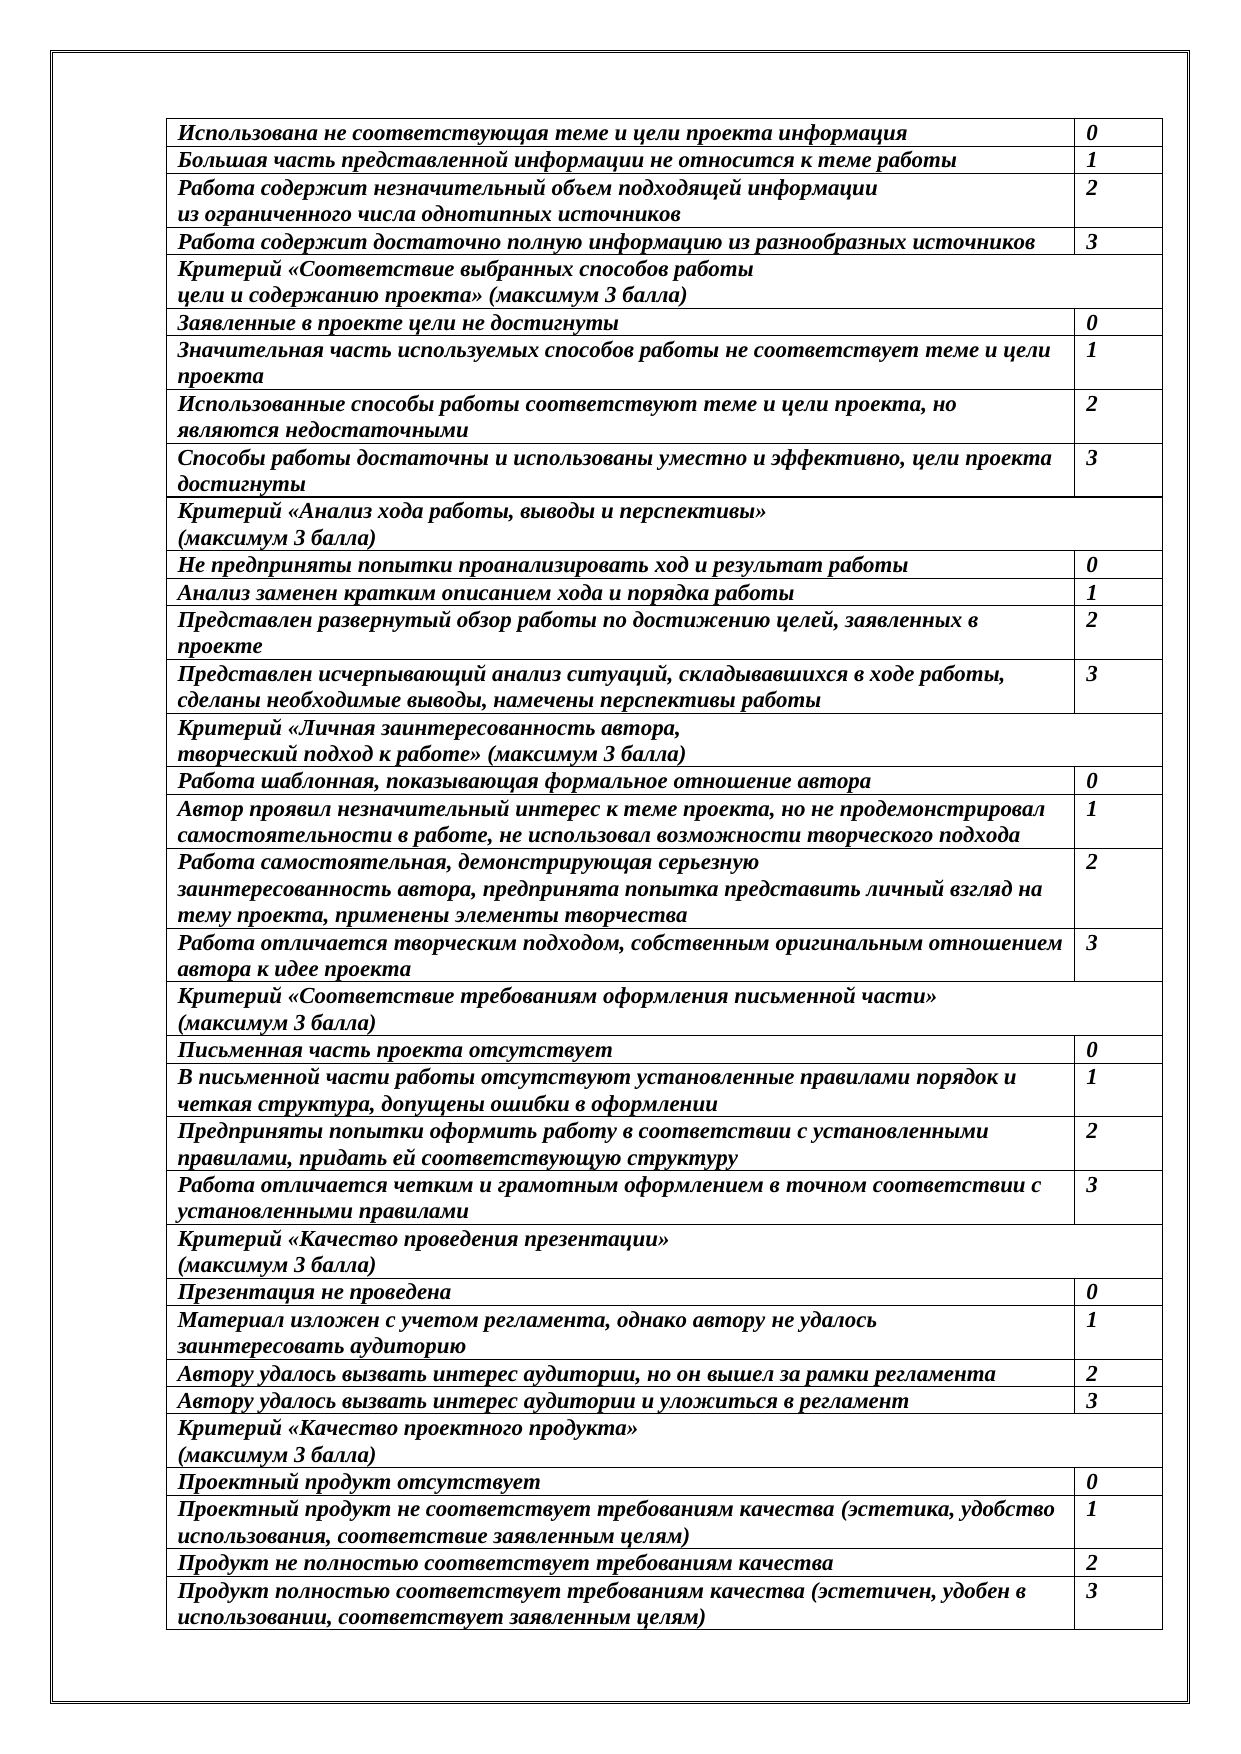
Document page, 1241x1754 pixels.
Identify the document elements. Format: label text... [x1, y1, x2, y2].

table_cell Работа содержит незначительный объем подходящей информации из ограниченного числа однотипных источников [167, 174, 1074, 227]
table_cell 1 [1075, 579, 1162, 605]
table_cell Заявленные в проекте цели не достигнуты [167, 309, 1074, 335]
table_cell 2 [1075, 606, 1162, 659]
table_cell 0 [1075, 1036, 1162, 1062]
table_cell Материал изложен с учетом регламента, однако автору не удалось заинтересовать аудиторию [167, 1306, 1074, 1358]
table_cell Критерий «Соответствие выбранных способов работы цели и содержанию проекта» (максимум 3 балла) [167, 255, 1162, 308]
table_cell 3 [1075, 929, 1162, 981]
table_cell 1 [1075, 336, 1162, 389]
table_cell 1 [1075, 795, 1162, 847]
table_cell 2 [1075, 1549, 1162, 1576]
table_cell 0 [1075, 309, 1162, 335]
table_cell Работа отличается творческим подходом, собственным оригинальным отношением автора к идее проекта [167, 929, 1074, 981]
table_cell Работа самостоятельная, демонстрирующая серьезную заинтересованность автора, предпринята попытка представить личный взгляд на тему проекта, применены элементы творчества [167, 849, 1074, 927]
table_cell Использована не соответствующая теме и цели проекта информация [167, 119, 1074, 146]
table_cell 2 [1075, 1360, 1162, 1386]
table_cell Представлен исчерпывающий анализ ситуаций, складывавшихся в ходе работы, сделаны необходимые выводы, намечены перспективы работы [167, 660, 1074, 712]
table_cell Письменная часть проекта отсутствует [167, 1036, 1074, 1062]
table_cell 2 [1075, 390, 1162, 443]
table_cell 2 [1075, 1117, 1162, 1170]
table_cell Использованные способы работы соответствуют теме и цели проекта, но являются недостаточными [167, 390, 1074, 443]
table_cell Работа отличается четким и грамотным оформлением в точном соответствии с установленными правилами [167, 1171, 1074, 1224]
table_cell Проектный продукт не соответствует требованиям качества (эстетика, удобство использования, соответствие заявленным целям) [167, 1496, 1074, 1548]
table_cell 3 [1075, 1577, 1162, 1629]
table_cell Продукт полностью соответствует требованиям качества (эстетичен, удобен в использовании, соответствует заявленным целям) [167, 1577, 1074, 1629]
table_cell 0 [1075, 119, 1162, 146]
table_cell 0 [1075, 1468, 1162, 1494]
table_cell Критерий «Качество проведения презентации» (максимум 3 балла) [167, 1225, 1162, 1277]
table_cell Работа шаблонная, показывающая формальное отношение автора [167, 767, 1074, 794]
table_cell Большая часть представленной информации не относится к теме работы [167, 147, 1074, 173]
table_cell Критерий «Качество проектного продукта» (максимум 3 балла) [167, 1414, 1162, 1467]
table_cell 3 [1075, 660, 1162, 712]
table_cell Представлен развернутый обзор работы по достижению целей, заявленных в проекте [167, 606, 1074, 659]
table_cell Работа содержит достаточно полную информацию из разнообразных источников [167, 228, 1074, 254]
table_cell Презентация не проведена [167, 1279, 1074, 1305]
table_cell 2 [1075, 849, 1162, 927]
table_cell Проектный продукт отсутствует [167, 1468, 1074, 1494]
table_cell 1 [1075, 1496, 1162, 1548]
table_cell 1 [1075, 1306, 1162, 1358]
table_cell Автору удалось вызвать интерес аудитории и уложиться в регламент [167, 1387, 1074, 1413]
table_cell Продукт не полностью соответствует требованиям качества [167, 1549, 1074, 1576]
table_cell Предприняты попытки оформить работу в соответствии с установленными правилами, придать ей соответствующую структуру [167, 1117, 1074, 1170]
table_cell 2 [1075, 174, 1162, 227]
table_cell 1 [1075, 1064, 1162, 1116]
table_cell Анализ заменен кратким описанием хода и порядка работы [167, 579, 1074, 605]
table_cell 0 [1075, 551, 1162, 578]
table_cell 1 [1075, 147, 1162, 173]
table_cell Критерий «Анализ хода работы, выводы и перспективы» (максимум 3 балла) [167, 498, 1162, 550]
table_cell Критерий «Личная заинтересованность автора, творческий подход к работе» (максимум 3 балла) [167, 714, 1162, 766]
table_cell Способы работы достаточны и использованы уместно и эффективно, цели проекта достигнуты [167, 444, 1074, 496]
table_cell 3 [1075, 1171, 1162, 1224]
table_cell Критерий «Соответствие требованиям оформления письменной части» (максимум 3 балла) [167, 982, 1162, 1035]
table_cell Автор проявил незначительный интерес к теме проекта, но не продемонстрировал самостоятельности в работе, не использовал возможности творческого подхода [167, 795, 1074, 847]
table_cell 0 [1075, 767, 1162, 794]
table_cell 0 [1075, 1279, 1162, 1305]
table_cell 3 [1075, 1387, 1162, 1413]
table_cell Автору удалось вызвать интерес аудитории, но он вышел за рамки регламента [167, 1360, 1074, 1386]
table_cell Не предприняты попытки проанализировать ход и результат работы [167, 551, 1074, 578]
table_cell Значительная часть используемых способов работы не соответствует теме и цели проекта [167, 336, 1074, 389]
table_cell 3 [1075, 444, 1162, 496]
table_cell В письменной части работы отсутствуют установленные правилами порядок и четкая структура, допущены ошибки в оформлении [167, 1064, 1074, 1116]
table_cell 3 [1075, 228, 1162, 254]
